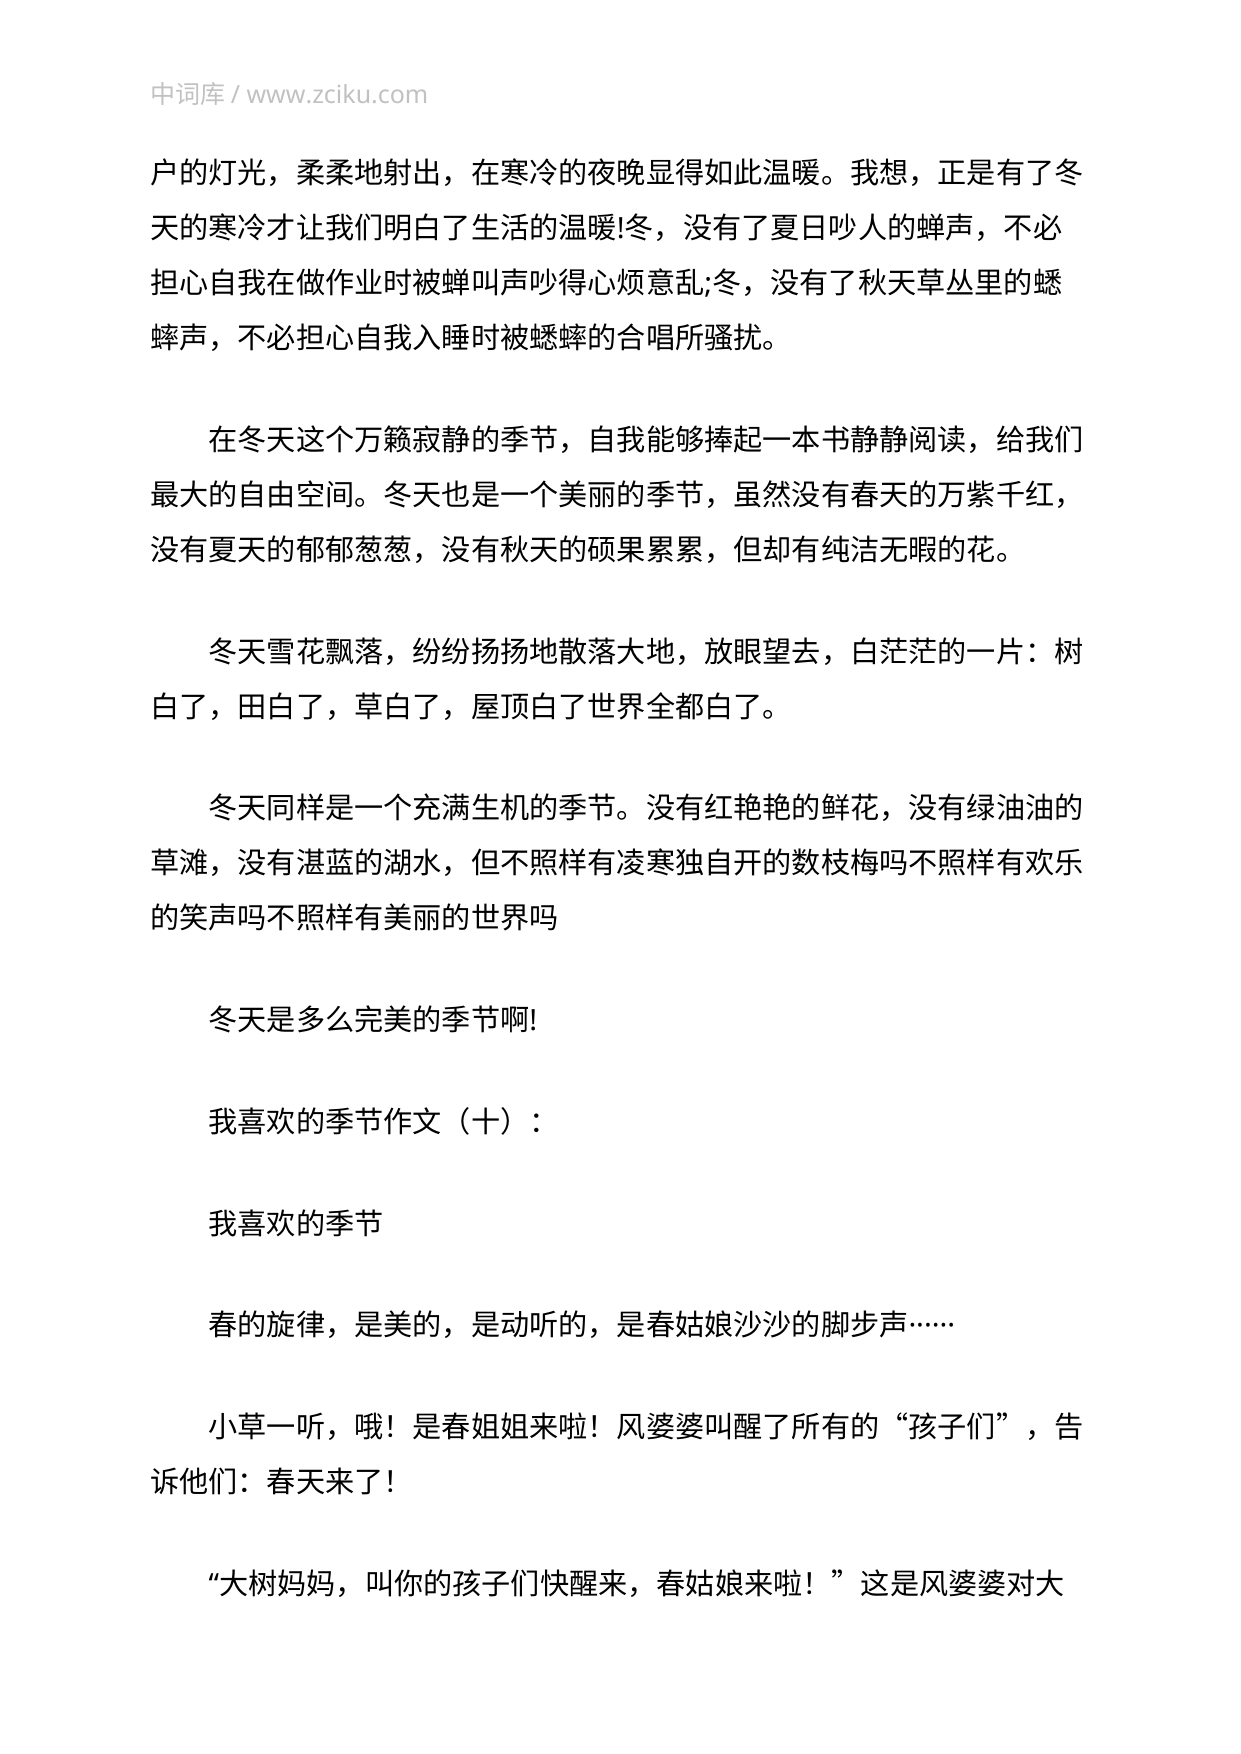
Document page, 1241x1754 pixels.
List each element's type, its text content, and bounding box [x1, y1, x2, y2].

text 我喜欢的季节作文（十）： [150, 1098, 1090, 1141]
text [150, 1561, 1090, 1603]
text 我喜欢的季节 [150, 1200, 1090, 1242]
text 在冬天这个万籁寂静的季节，自我能够捧起一本书静静阅读，给我们最大的自由空间。冬天也是一个美丽的季节，虽然没有春天的万紫千红，没有夏天的郁郁葱葱，没有秋天的硕果累累，但却有纯洁无暇的花。 [150, 417, 1090, 569]
text 冬天是多么完美的季节啊! [150, 996, 1090, 1039]
text 冬天雪花飘落，纷纷扬扬地散落大地，放眼望去，白茫茫的一片：树白了，田白了，草白了，屋顶白了世界全都白了。 [150, 628, 1090, 725]
text 春的旋律，是美的，是动听的，是春姑娘沙沙的脚步声······ [150, 1302, 1090, 1344]
text 冬天同样是一个充满生机的季节。没有红艳艳的鲜花，没有绿油油的草滩，没有湛蓝的湖水，但不照样有凌寒独自开的数枝梅吗不照样有欢乐的笑声吗不照样有美丽的世界吗 [150, 785, 1090, 937]
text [150, 150, 1090, 357]
text 小草一听，哦！是春姐姐来啦！风婆婆叫醒了所有的“孩子们”，告诉他们：春天来了！ [150, 1404, 1090, 1501]
